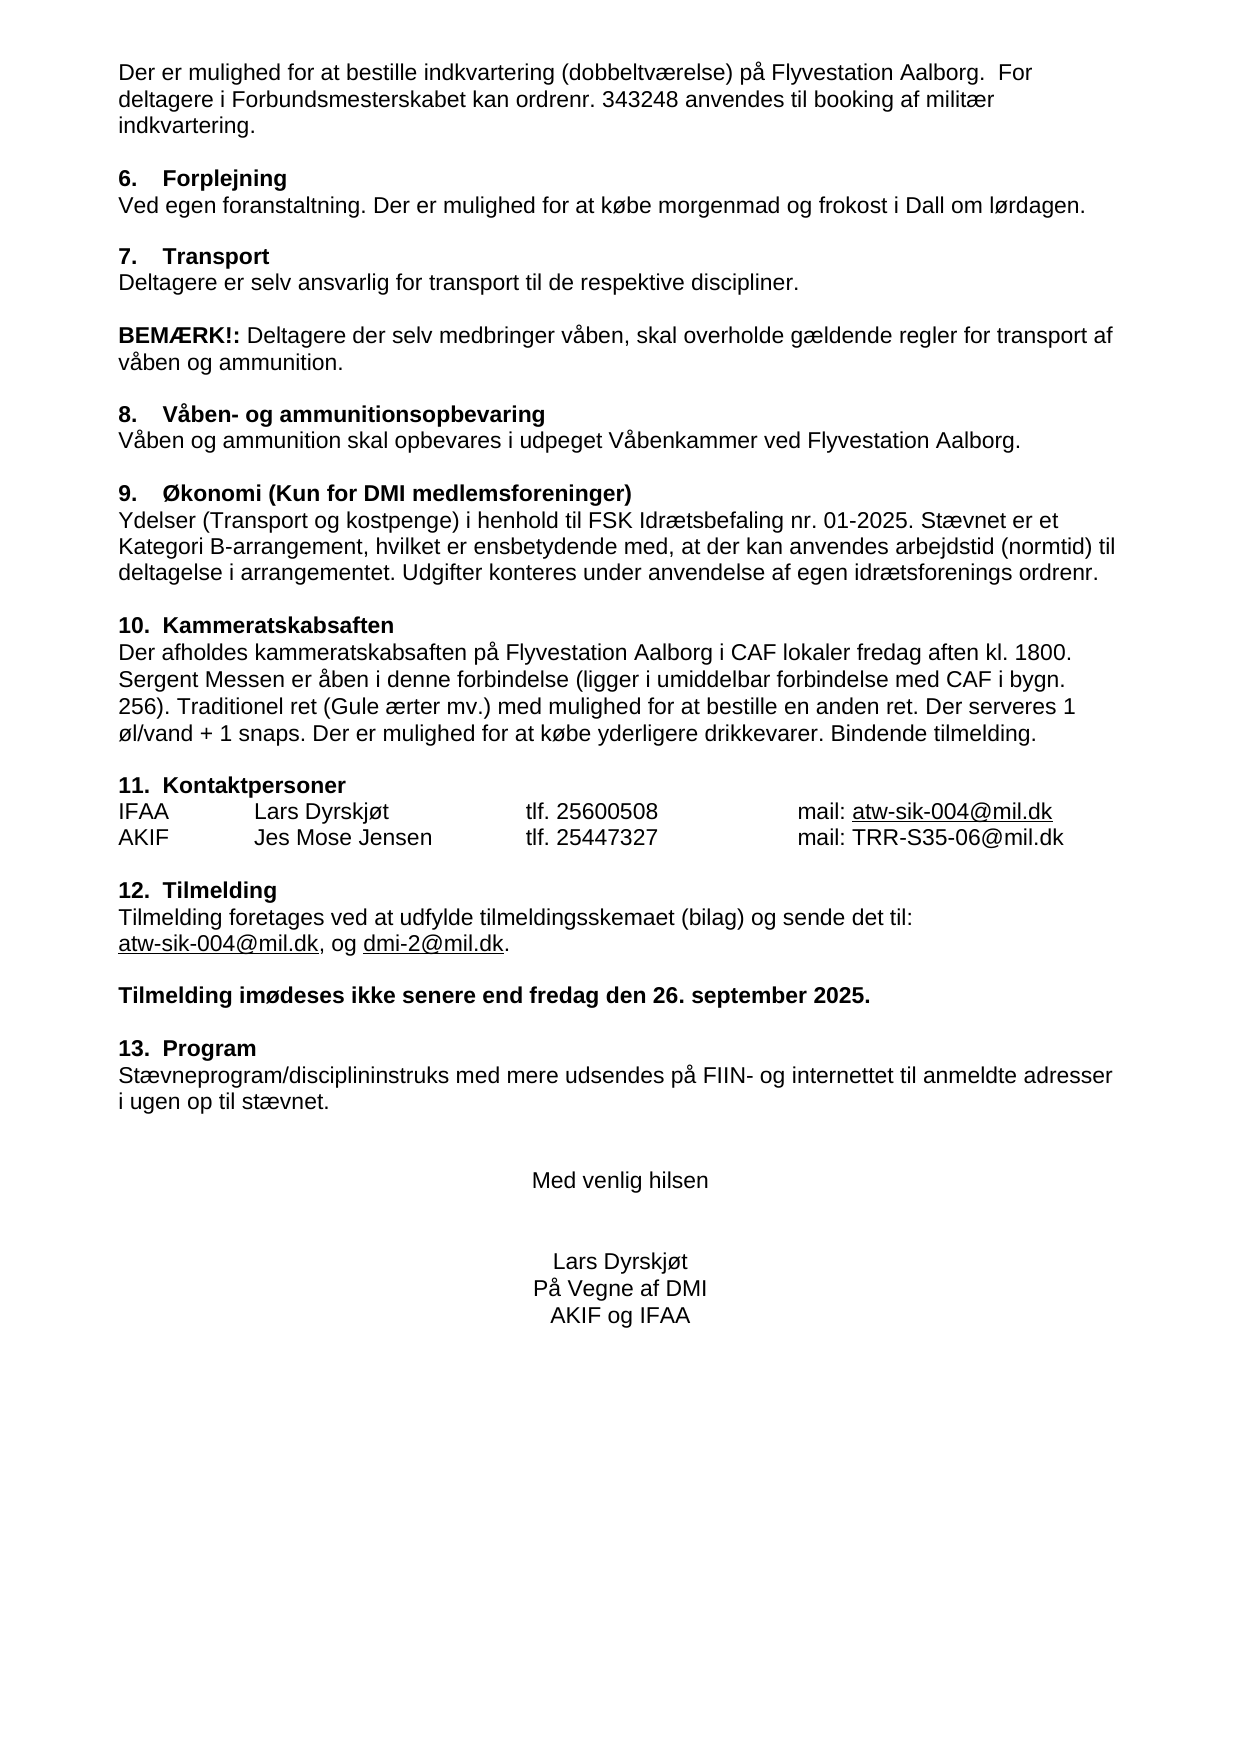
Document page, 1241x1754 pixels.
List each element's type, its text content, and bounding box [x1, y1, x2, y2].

text Der er mulighed for at bestille indkvartering (dobbeltværelse) på Flyvestation Aalborg. For deltagere i Forbundsmesterskabet kan ordrenr. 343248 anvendes til booking af militær indkvartering. [118, 59, 1122, 138]
list Program [118, 1035, 1122, 1062]
text BEMÆRK!: Deltagere der selv medbringer våben, skal overholde gældende regler for transport af våben og ammunition. [118, 322, 1122, 375]
text Med venlig hilsen [118, 1167, 1122, 1193]
text AKIF og IFAA [118, 1302, 1122, 1329]
list Kammeratskabsaften [118, 612, 1122, 638]
list Forplejning [118, 164, 1122, 191]
text Stævneprogram/disciplininstruks med mere udsendes på FIIN- og internettet til anmeldte adresser i ugen op til stævnet. [118, 1062, 1122, 1114]
text AKIF Jes Mose Jensen tlf. 25447327 mail: TRR-S35-06@mil.dk [118, 824, 1122, 851]
text Lars Dyrskjøt [118, 1247, 1122, 1274]
list Våben- og ammunitionsopbevaring [118, 401, 1122, 427]
list Ved egen foranstaltning. Der er mulighed for at købe morgenmad og frokost i Dall om lørdagen. [118, 191, 1122, 218]
list Der afholdes kammeratskabsaften på Flyvestation Aalborg i CAF lokaler fredag aften kl. 1800. Sergent Messen er åben i denne forbindelse (ligger i umiddelbar forbindelse med CAF i bygn. 256). Traditionel ret (Gule ærter mv.) med mulighed for at bestille en anden ret. Der serveres 1 øl/vand + 1 snaps. Der er mulighed for at købe yderligere drikkevarer. Bindende tilmelding. [118, 638, 1122, 747]
text På Vegne af DMI [118, 1274, 1122, 1302]
text IFAA Lars Dyrskjøt tlf. 25600508 mail: atw-sik-004@mil.dk [118, 798, 1122, 824]
text Deltagere er selv ansvarlig for transport til de respektive discipliner. [118, 269, 1122, 296]
text Tilmelding imødeses ikke senere end fredag den 26. september 2025. [118, 982, 1122, 1009]
text atw-sik-004@mil.dk, og dmi-2@mil.dk. [118, 930, 1122, 956]
text Tilmelding foretages ved at udfylde tilmeldingsskemaet (bilag) og sende det til: [118, 903, 1122, 930]
text Ydelser (Transport og kostpenge) i henhold til FSK Idrætsbefaling nr. 01-2025. Stævnet er et Kategori B-arrangement, hvilket er ensbetydende med, at der kan anvendes arbejdstid (normtid) til deltagelse i arrangementet. Udgifter konteres under anvendelse af egen idrætsforenings ordrenr. [118, 507, 1122, 586]
list Tilmelding [118, 877, 1122, 903]
text Våben og ammunition skal opbevares i udpeget Våbenkammer ved Flyvestation Aalborg. [118, 427, 1122, 454]
list Økonomi (Kun for DMI medlemsforeninger) [118, 480, 1122, 507]
list Transport [118, 243, 1122, 269]
list Kontaktpersoner [118, 772, 1122, 798]
